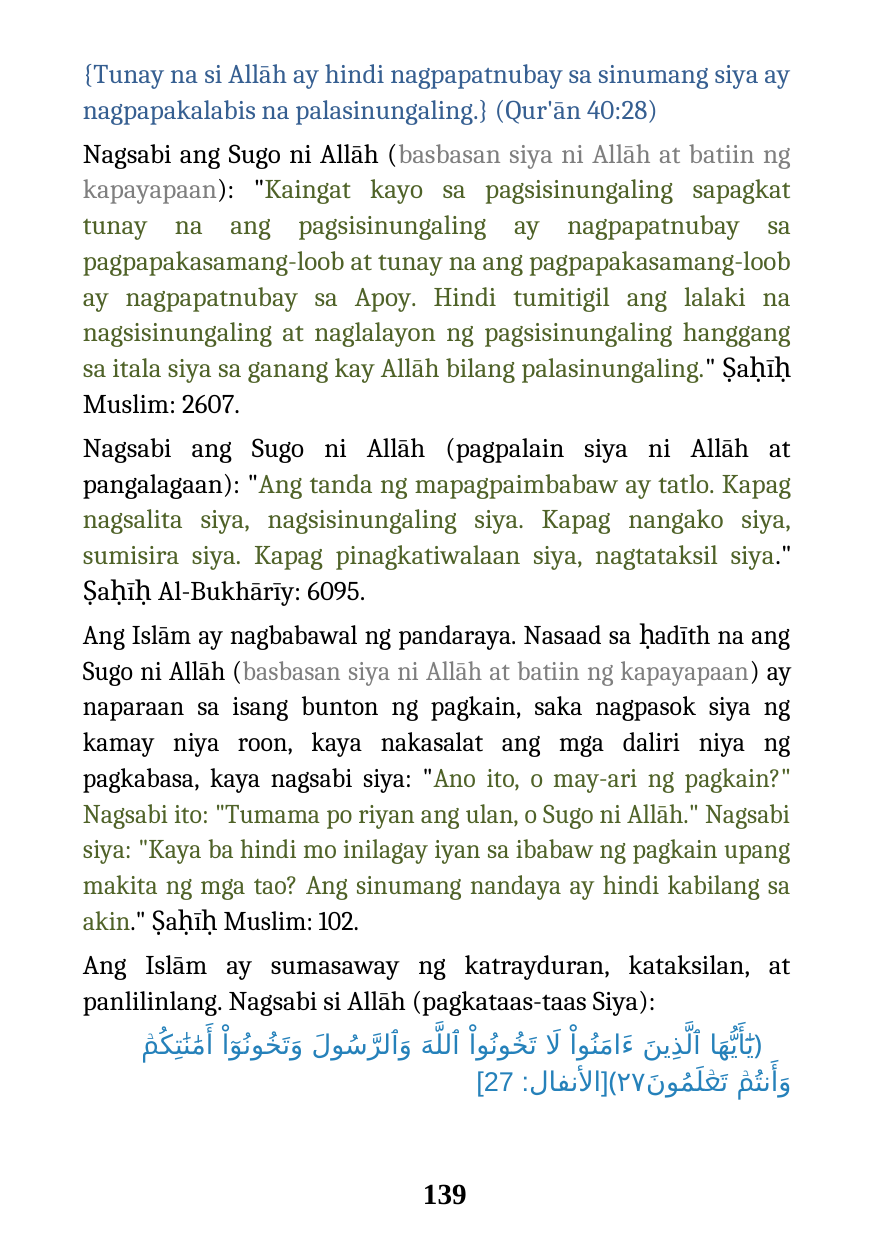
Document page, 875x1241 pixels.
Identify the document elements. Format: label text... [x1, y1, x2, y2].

text {Tunay na si Allāh ay hindi nagpapatnubay sa sinumang siya ay nagpapakalabis na palasinungaling.} (Qur'ān 40:28) [83, 59, 791, 126]
text ﴿يَٰٓأَيُّهَا ٱلَّذِينَ ءَامَنُواْ لَا تَخُونُواْ ٱللَّهَ وَٱلرَّسُولَ وَتَخُونُوٓاْ أَمَٰنَٰتِكُمۡ وَأَنتُمۡ تَعۡلَمُونَ٢٧﴾[الأنفال: 27] [83, 1030, 791, 1098]
text Ang Islām ay sumasaway ng katrayduran, kataksilan, at panlilinlang. Nagsabi si Allāh (pagkataas-taas Siya): [83, 950, 791, 1017]
text Nagsabi ang Sugo ni Allāh (pagpalain siya ni Allāh at pangalagaan): "Ang tanda ng mapagpaimbabaw ay tatlo. Kapag nagsalita siya, nagsisinungaling siya. Kapag nangako siya, sumisira siya. Kapag pinagkatiwalaan siya, nagtataksil siya." Ṣaḥīḥ Al-Bukhārīy: 6095. [83, 433, 791, 607]
text Nagsabi ang Sugo ni Allāh (basbasan siya ni Allāh at batiin ng kapayapaan): "Kaingat kayo sa pagsisinungaling sapagkat tunay na ang pagsisinungaling ay nagpapatnubay sa pagpapakasamang-loob at tunay na ang pagpapakasamang-loob ay nagpapatnubay sa Apoy. Hindi tumitigil ang lalaki na nagsisinungaling at naglalayon ng pagsisinungaling hanggang sa itala siya sa ganang kay Allāh bilang palasinungaling." Ṣaḥīḥ Muslim: 2607. [83, 139, 791, 420]
text Ang Islām ay nagbabawal ng pandaraya. Nasaad sa ḥadīth na ang Sugo ni Allāh (basbasan siya ni Allāh at batiin ng kapayapaan) ay naparaan sa isang bunton ng pagkain, saka nagpasok siya ng kamay niya roon, kaya nakasalat ang mga daliri niya ng pagkabasa, kaya nagsabi siya: "Ano ito, o may-ari ng pagkain?" Nagsabi ito: "Tumama po riyan ang ulan, o Sugo ni Allāh." Nagsabi siya: "Kaya ba hindi mo inilagay iyan sa ibabaw ng pagkain upang makita ng mga tao? Ang sinumang nandaya ay hindi kabilang sa akin." Ṣaḥīḥ Muslim: 102. [83, 620, 791, 937]
